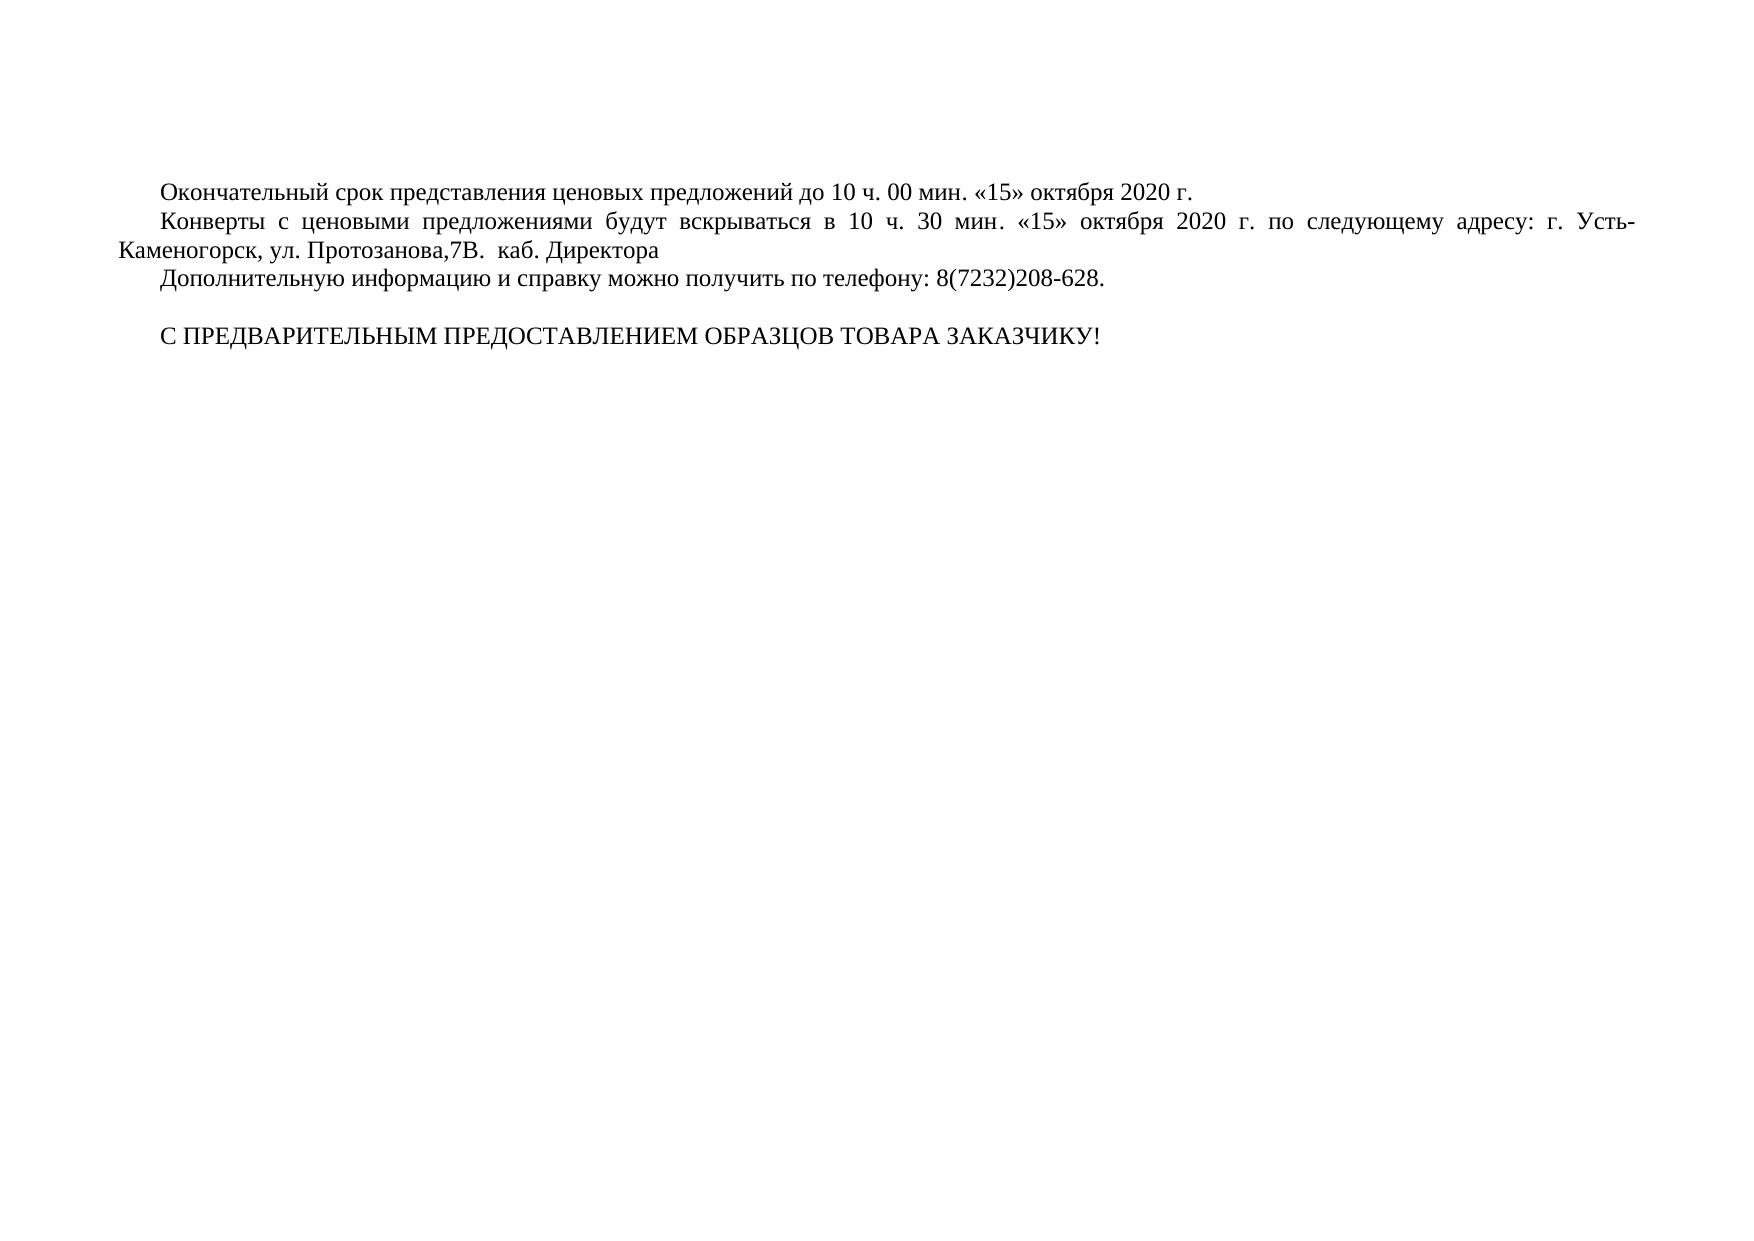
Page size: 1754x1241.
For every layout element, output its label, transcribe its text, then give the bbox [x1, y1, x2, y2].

text Окончательный срок представления ценовых предложений до 10 ч. 00 мин. «15» октября 2020 г. [118, 177, 1636, 206]
text Конверты с ценовыми предложениями будут вскрываться в 10 ч. 30 мин. «15» октября 2020 г. по следующему адресу: г. Усть-Каменогорск, ул. Протозанова,7В. каб. Директора [118, 206, 1636, 263]
text С ПРЕДВАРИТЕЛЬНЫМ ПРЕДОСТАВЛЕНИЕМ ОБРАЗЦОВ ТОВАРА ЗАКАЗЧИКУ! [118, 321, 1636, 350]
text Дополнительную информацию и справку можно получить по телефону: 8(7232)208-628. [118, 263, 1636, 292]
